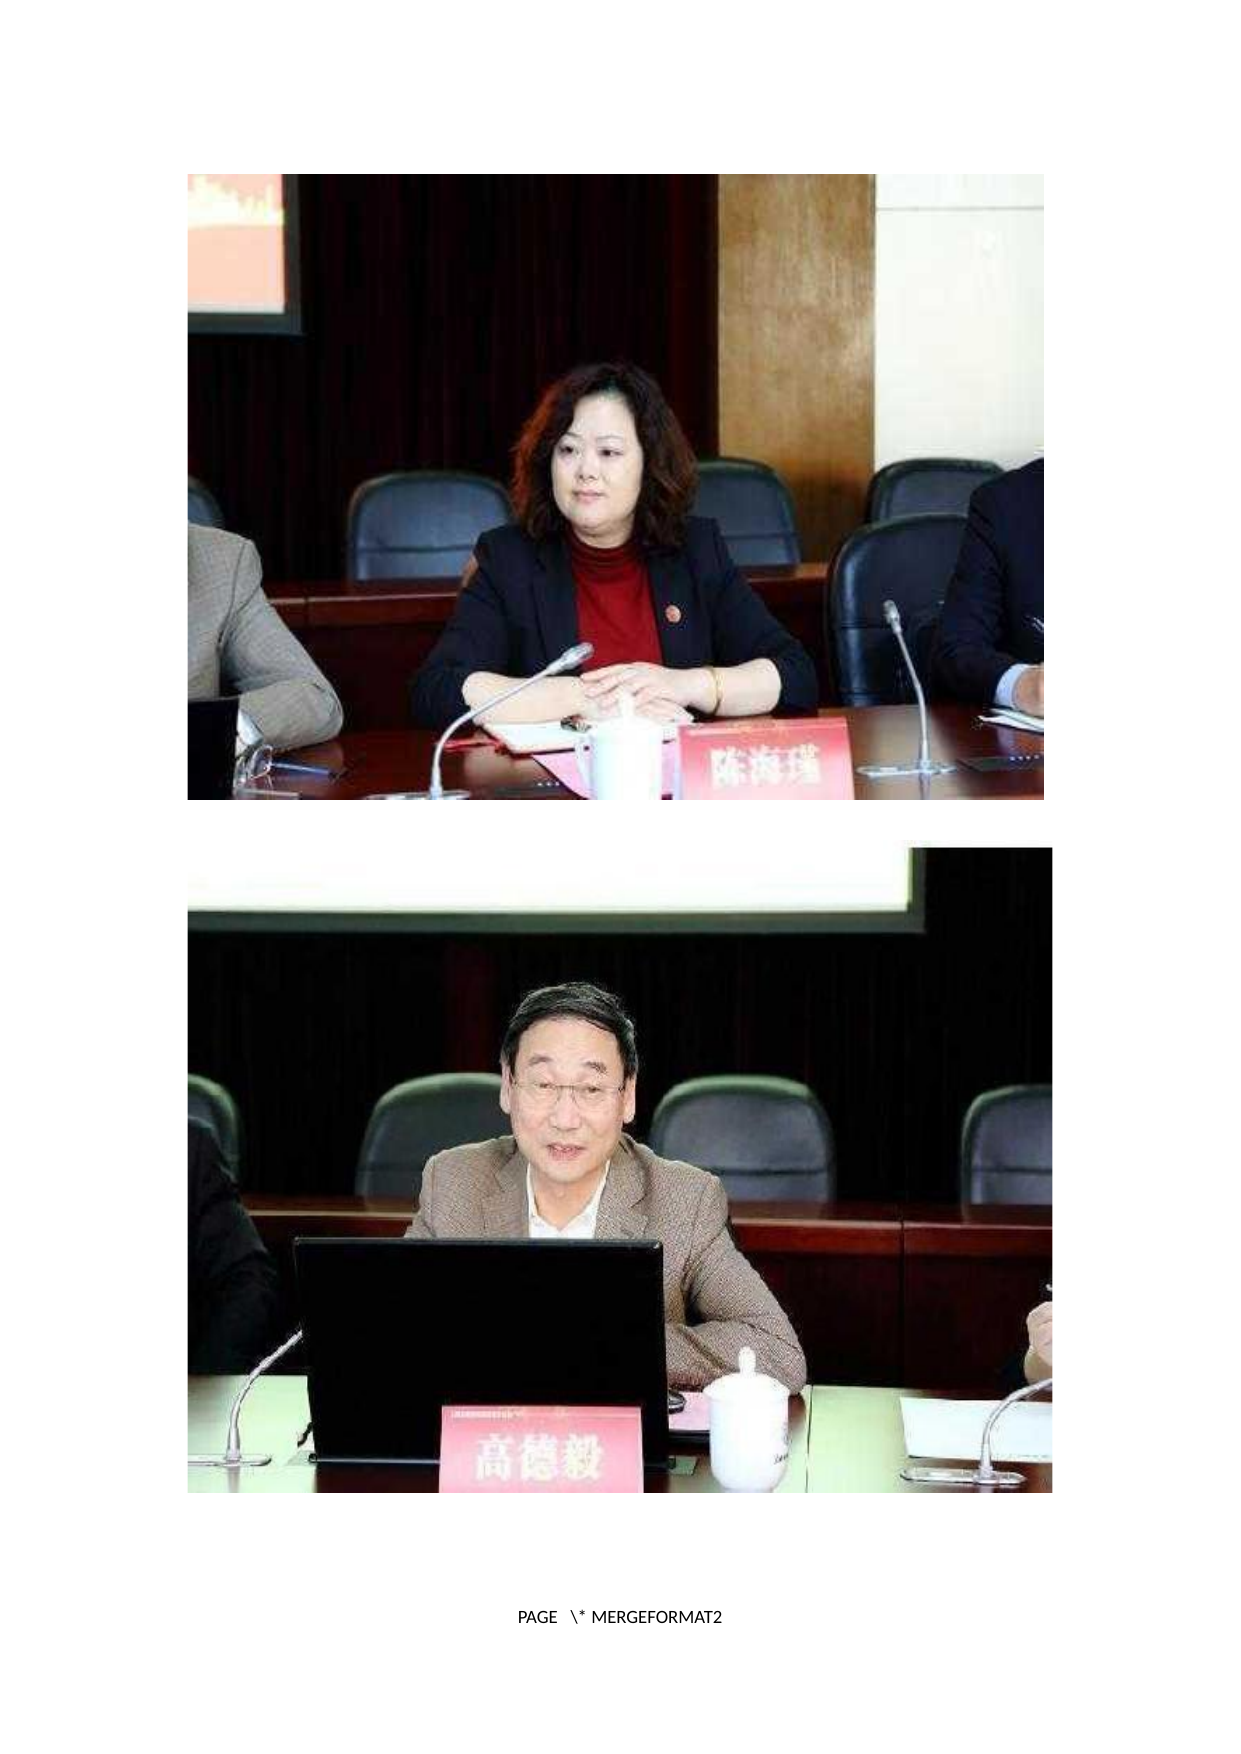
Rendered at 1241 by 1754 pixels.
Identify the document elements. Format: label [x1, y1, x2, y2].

picture [187, 840, 1053, 1493]
picture [187, 174, 1044, 800]
